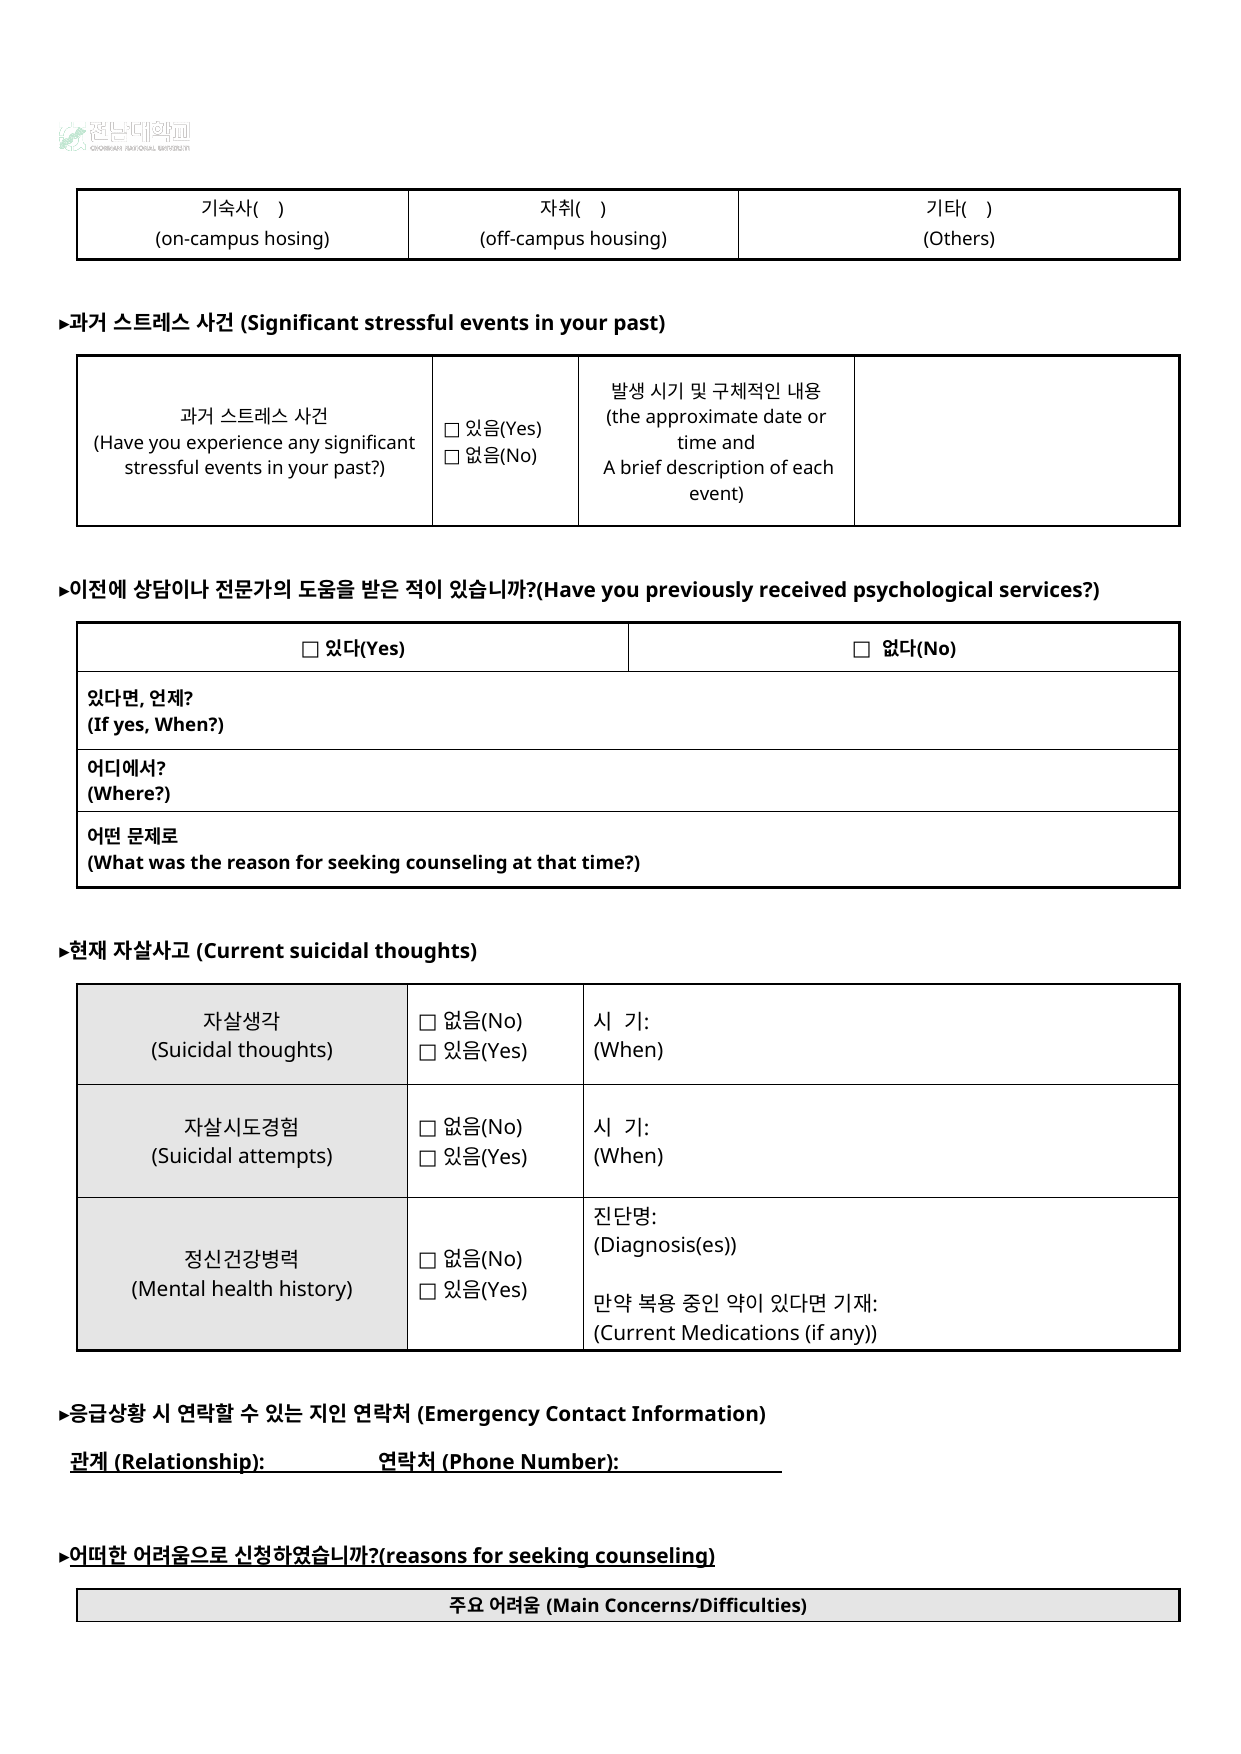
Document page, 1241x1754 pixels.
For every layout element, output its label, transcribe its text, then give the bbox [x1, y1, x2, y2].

table_cell 있다면, 언제? (If yes, When?) [78, 672, 1178, 748]
table_header □ 있다(Yes) [78, 624, 628, 671]
table_cell 어디에서? (Where?) [78, 750, 1178, 811]
table_header 발생 시기 및 구체적인 내용 (the approximate date or time and A brief description of each event) [579, 357, 854, 525]
table_header [855, 357, 1178, 525]
table_cell □ 없음(No) □ 있음(Yes) [408, 1198, 583, 1349]
table_header 과거 스트레스 사건 (Have you experience any significant stressful events in your past?) [78, 357, 432, 525]
table_cell 진단명: (Diagnosis(es)) 만약 복용 중인 약이 있다면 기재: (Current Medications (if any)) [584, 1198, 1178, 1349]
table_header 시 기: (When) [584, 985, 1178, 1084]
table_header □ 없음(No) □ 있음(Yes) [408, 985, 583, 1084]
table_cell 자살시도경험 (Suicidal attempts) [78, 1085, 407, 1197]
text ▸과거 스트레스 사건 (Significant stressful events in your past) [59, 306, 1181, 336]
table_cell □ 없음(No) □ 있음(Yes) [408, 1085, 583, 1197]
text 관계 (Relationship): 연락처 (Phone Number): [59, 1445, 1181, 1476]
text ▸어떠한 어려움으로 신청하였습니까?(reasons for seeking counseling) [59, 1539, 1181, 1569]
table_header 기타( ) (Others) [739, 191, 1178, 258]
table_header 자살생각 (Suicidal thoughts) [78, 985, 407, 1084]
table_cell 시 기: (When) [584, 1085, 1178, 1197]
text ▸응급상황 시 연락할 수 있는 지인 연락처 (Emergency Contact Information) [59, 1397, 1181, 1427]
table_header 자취( ) (off-campus housing) [409, 191, 738, 258]
table_header 기숙사( ) (on-campus hosing) [78, 191, 408, 258]
text ▸이전에 상담이나 전문가의 도움을 받은 적이 있습니까?(Have you previously received psychological services?) [59, 573, 1181, 603]
table_header 주요 어려움 (Main Concerns/Difficulties) [78, 1590, 1178, 1621]
table_header □ 있음(Yes) □ 없음(No) [433, 357, 578, 525]
table_cell 정신건강병력 (Mental health history) [78, 1198, 407, 1349]
table_header □ 없다(No) [629, 624, 1178, 671]
text ▸현재 자살사고 (Current suicidal thoughts) [59, 934, 1181, 964]
table_cell 어떤 문제로 (What was the reason for seeking counseling at that time?) [78, 812, 1178, 886]
